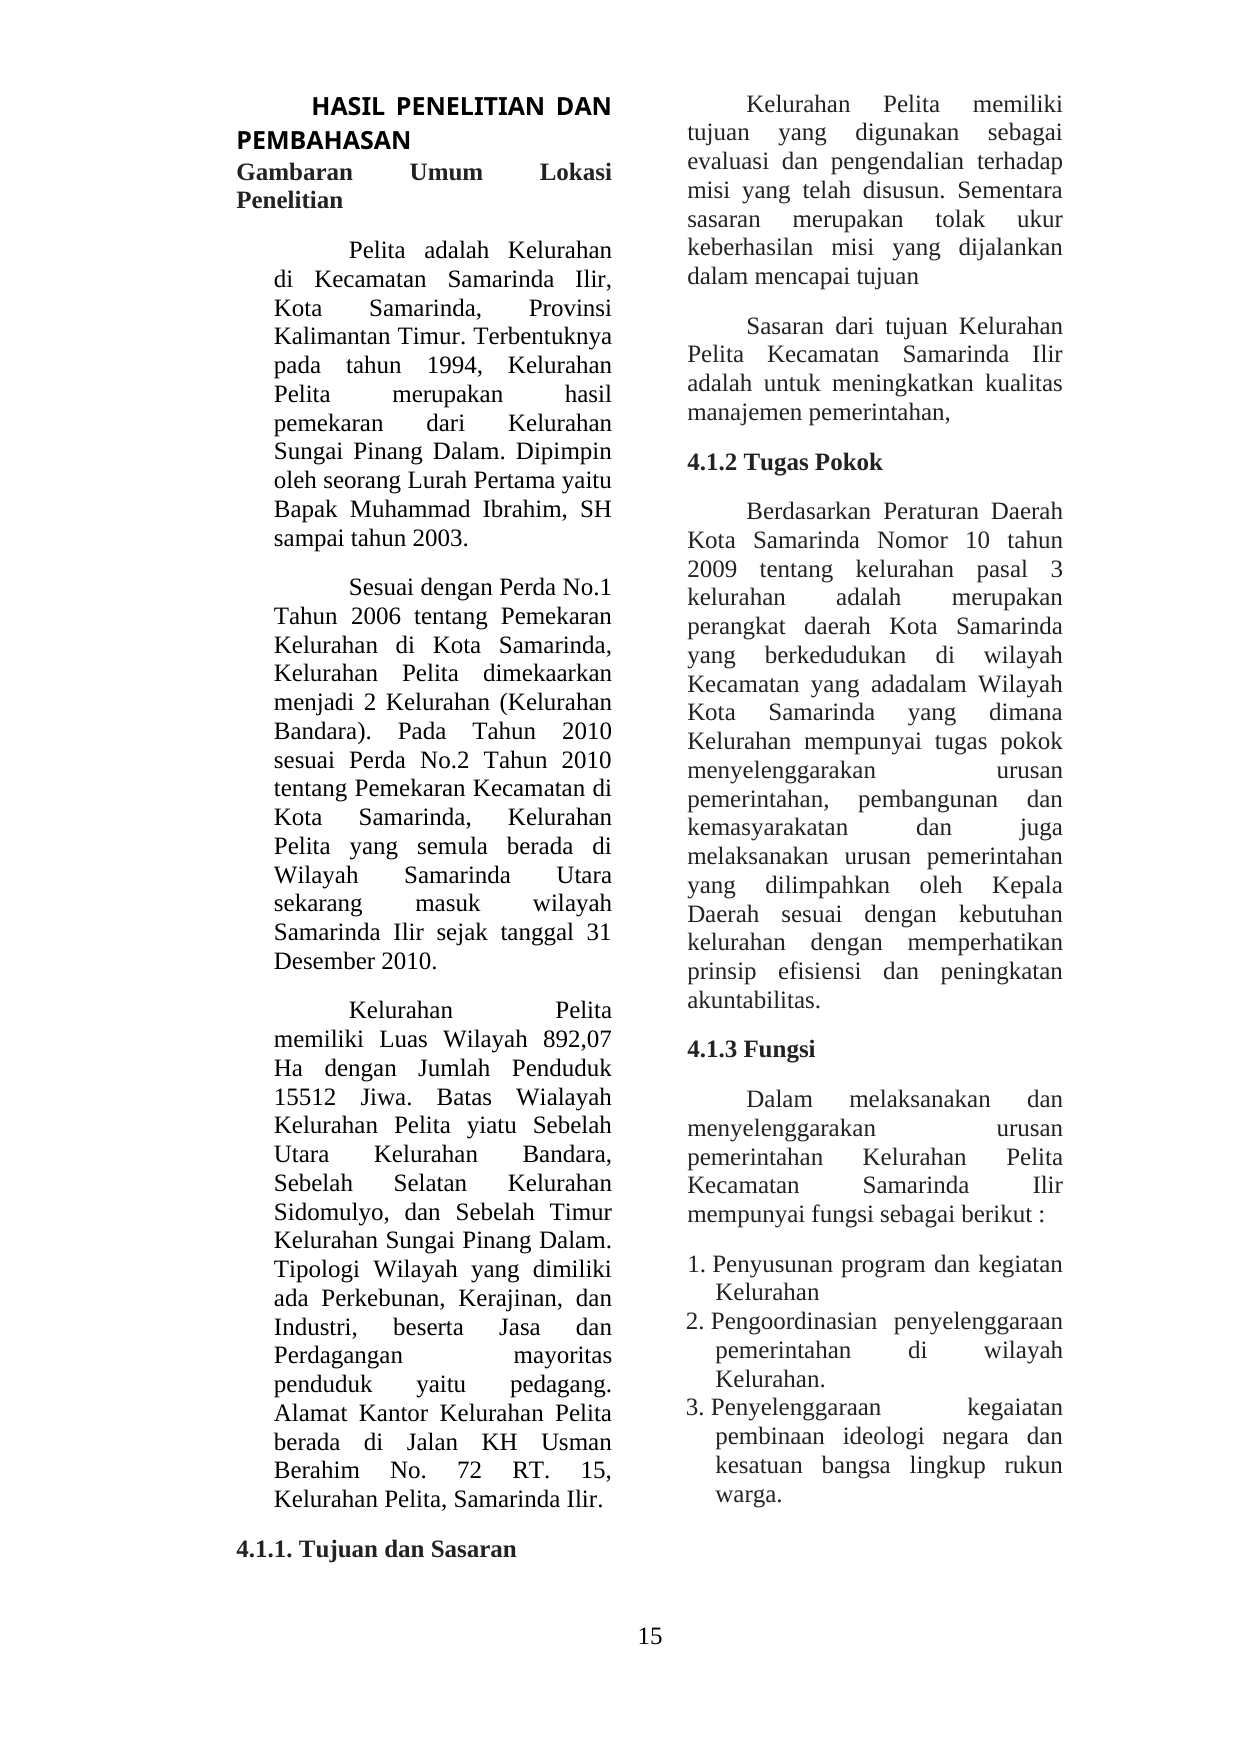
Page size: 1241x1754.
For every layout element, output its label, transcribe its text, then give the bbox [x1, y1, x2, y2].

text Berdasarkan Peraturan Daerah Kota Samarinda Nomor 10 tahun 2009 tentang kelurahan pasal 3 kelurahan adalah merupakan perangkat daerah Kota Samarinda yang berkedudukan di wilayah Kecamatan yang adadalam Wilayah Kota Samarinda yang dimana Kelurahan mempunyai tugas pokok menyelenggarakan urusan pemerintahan, pembangunan dan kemasyarakatan dan juga melaksanakan urusan pemerintahan yang dilimpahkan oleh Kepala Daerah sesuai dengan kebutuhan kelurahan dengan memperhatikan prinsip efisiensi dan peningkatan akuntabilitas. [687, 496, 1063, 1014]
text Gambaran Umum Lokasi Penelitian [236, 157, 612, 214]
text 4.1.1. Tujuan dan Sasaran [236, 1534, 612, 1563]
text Sasaran dari tujuan Kelurahan Pelita Kecamatan Samarinda Ilir adalah untuk meningkatkan kualitas manajemen pemerintahan, [687, 311, 1063, 426]
text Dalam melaksanakan dan menyelenggarakan urusan pemerintahan Kelurahan Pelita Kecamatan Samarinda Ilir mempunyai fungsi sebagai berikut : [687, 1084, 1063, 1228]
text Sesuai dengan Perda No.1 Tahun 2006 tentang Pemekaran Kelurahan di Kota Samarinda, Kelurahan Pelita dimekaarkan menjadi 2 Kelurahan (Kelurahan Bandara). Pada Tahun 2010 sesuai Perda No.2 Tahun 2010 tentang Pemekaran Kecamatan di Kota Samarinda, Kelurahan Pelita yang semula berada di Wilayah Samarinda Utara sekarang masuk wilayah Samarinda Ilir sejak tanggal 31 Desember 2010. [274, 572, 612, 975]
text 4.1.2 Tugas Pokok [687, 447, 1063, 475]
list Penyusunan program dan kegiatan Kelurahan [687, 1249, 1063, 1306]
text Kelurahan Pelita memiliki tujuan yang digunakan sebagai evaluasi dan pengendalian terhadap misi yang telah disusun. Sementara sasaran merupakan tolak ukur keberhasilan misi yang dijalankan dalam mencapai tujuan [687, 89, 1063, 290]
text 4.1.3 Fungsi [687, 1034, 1063, 1063]
list Penyelenggaraan kegaiatan pembinaan ideologi negara dan kesatuan bangsa lingkup rukun warga. [686, 1392, 1063, 1507]
text Pelita adalah Kelurahan di Kecamatan Samarinda Ilir, Kota Samarinda, Provinsi Kalimantan Timur. Terbentuknya pada tahun 1994, Kelurahan Pelita merupakan hasil pemekaran dari Kelurahan Sungai Pinang Dalam. Dipimpin oleh seorang Lurah Pertama yaitu Bapak Muhammad Ibrahim, SH sampai tahun 2003. [274, 235, 612, 551]
list Pengoordinasian penyelenggaraan pemerintahan di wilayah Kelurahan. [686, 1306, 1063, 1392]
text HASIL PENELITIAN DAN PEMBAHASAN [236, 89, 612, 157]
text Kelurahan Pelita memiliki Luas Wilayah 892,07 Ha dengan Jumlah Penduduk 15512 Jiwa. Batas Wialayah Kelurahan Pelita yiatu Sebelah Utara Kelurahan Bandara, Sebelah Selatan Kelurahan Sidomulyo, dan Sebelah Timur Kelurahan Sungai Pinang Dalam. Tipologi Wilayah yang dimiliki ada Perkebunan, Kerajinan, dan Industri, beserta Jasa dan Perdagangan mayoritas penduduk yaitu pedagang. Alamat Kantor Kelurahan Pelita berada di Jalan KH Usman Berahim No. 72 RT. 15, Kelurahan Pelita, Samarinda Ilir. [274, 996, 612, 1513]
